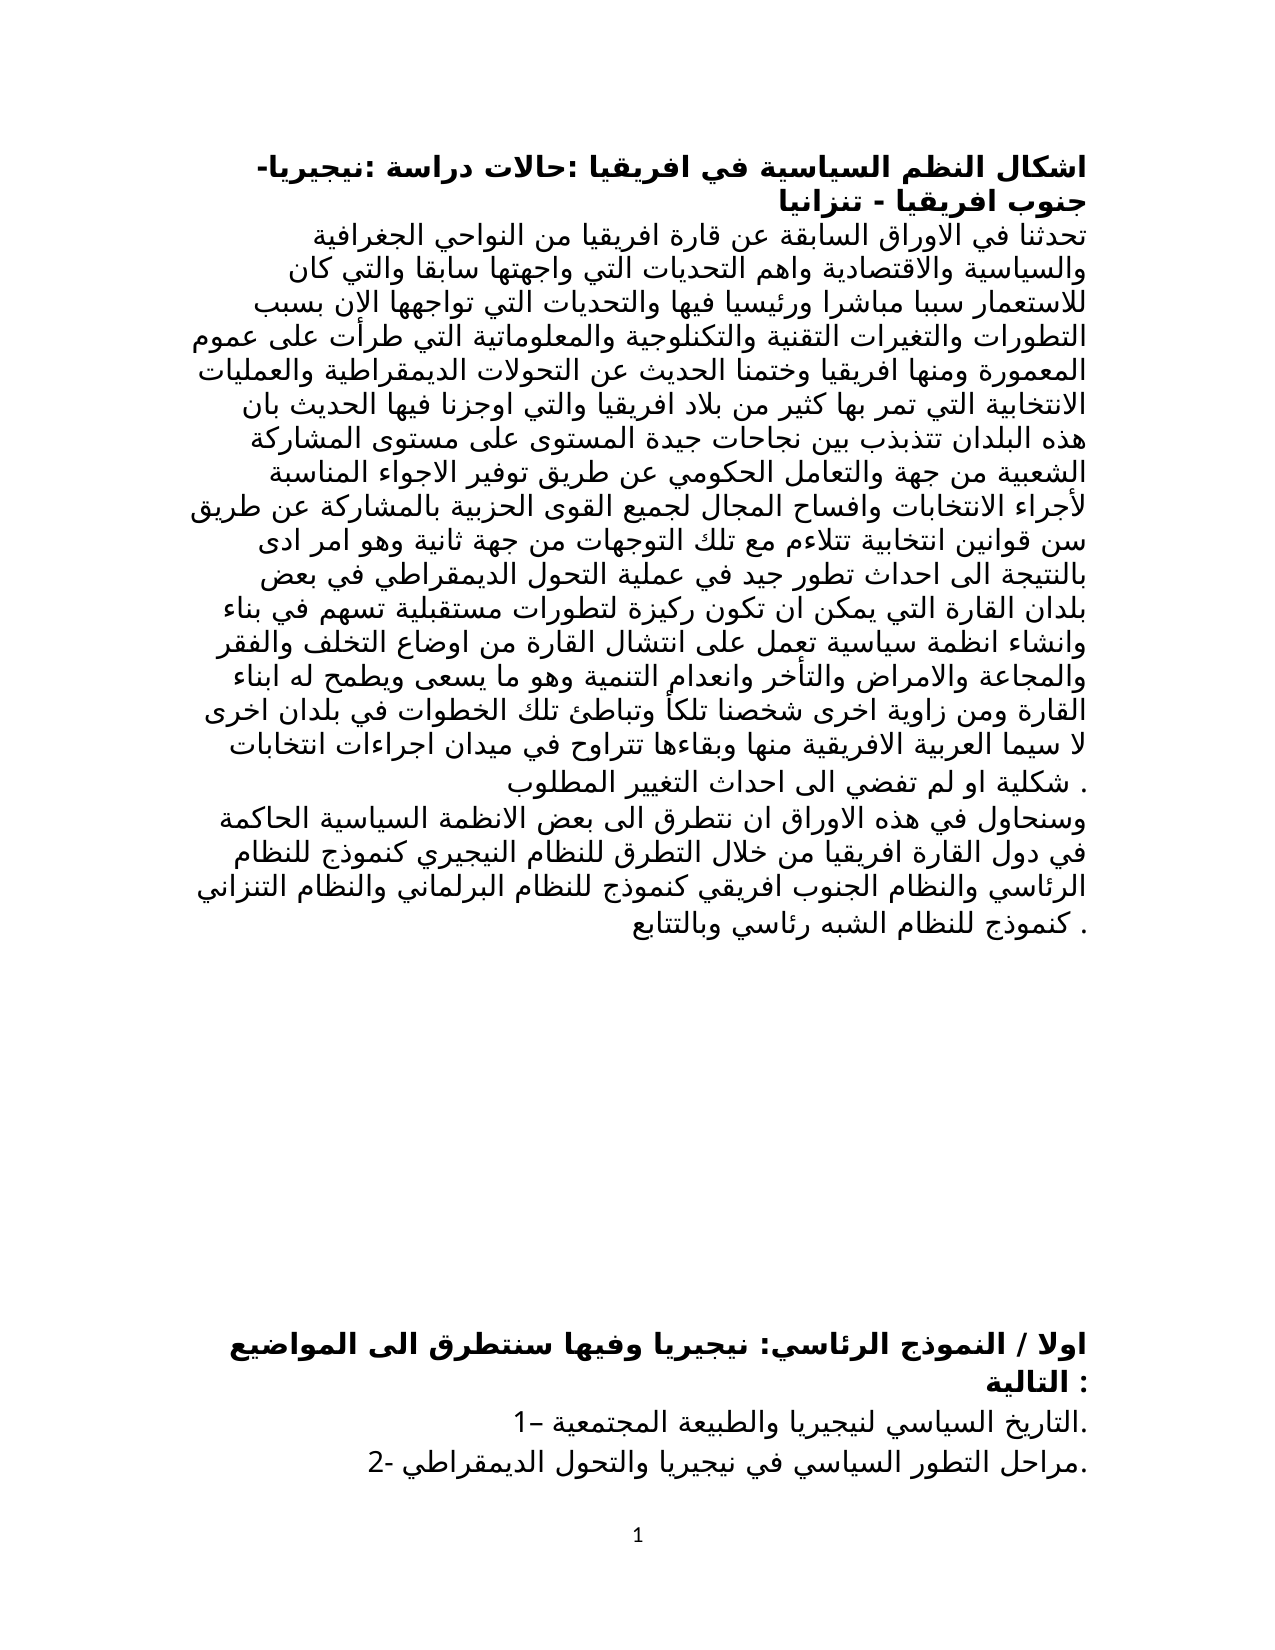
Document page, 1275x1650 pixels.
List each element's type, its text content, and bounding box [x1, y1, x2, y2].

text اولا / النموذج الرئاسي: نيجيريا وفيها سنتطرق الى المواضيع التالية : [187, 1328, 1087, 1401]
text تحدثنا في الاوراق السابقة عن قارة افريقيا من النواحي الجغرافية والسياسية والاقتصادية واهم التحديات التي واجهتها سابقا والتي كان للاستعمار سببا مباشرا ورئيسيا فيها والتحديات التي تواجهها الان بسبب التطورات والتغيرات التقنية والتكنلوجية والمعلوماتية التي طرأت على عموم المعمورة ومنها افريقيا وختمنا الحديث عن التحولات الديمقراطية والعمليات الانتخابية التي تمر بها كثير من بلاد افريقيا والتي اوجزنا فيها الحديث بان هذه البلدان تتذبذب بين نجاحات جيدة المستوى على مستوى المشاركة الشعبية من جهة والتعامل الحكومي عن طريق توفير الاجواء المناسبة لأجراء الانتخابات وافساح المجال لجميع القوى الحزبية بالمشاركة عن طريق سن قوانين انتخابية تتلاءم مع تلك التوجهات من جهة ثانية وهو امر ادى بالنتيجة الى احداث تطور جيد في عملية التحول الديمقراطي في بعض بلدان القارة التي يمكن ان تكون ركيزة لتطورات مستقبلية تسهم في بناء وانشاء انظمة سياسية تعمل على انتشال القارة من اوضاع التخلف والفقر والمجاعة والامراض والتأخر وانعدام التنمية وهو ما يسعى ويطمح له ابناء القارة ومن زاوية اخرى شخصنا تلكأ وتباطئ تلك الخطوات في بلدان اخرى لا سيما العربية الافريقية منها وبقاءها تتراوح في ميدان اجراءات انتخابات شكلية او لم تفضي الى احداث التغيير المطلوب . [187, 218, 1087, 801]
text 2- مراحل التطور السياسي في نيجيريا والتحول الديمقراطي. [187, 1441, 1087, 1481]
text وسنحاول في هذه الاوراق ان نتطرق الى بعض الانظمة السياسية الحاكمة في دول القارة افريقيا من خلال التطرق للنظام النيجيري كنموذج للنظام الرئاسي والنظام الجنوب افريقي كنموذج للنظام البرلماني والنظام التنزاني كنموذج للنظام الشبه رئاسي وبالتتابع . [187, 801, 1087, 942]
text اشكال النظم السياسية في افريقيا :حالات دراسة :نيجيريا-جنوب افريقيا - تنزانيا [187, 150, 1087, 218]
text 1– التاريخ السياسي لنيجيريا والطبيعة المجتمعية. [187, 1401, 1087, 1441]
